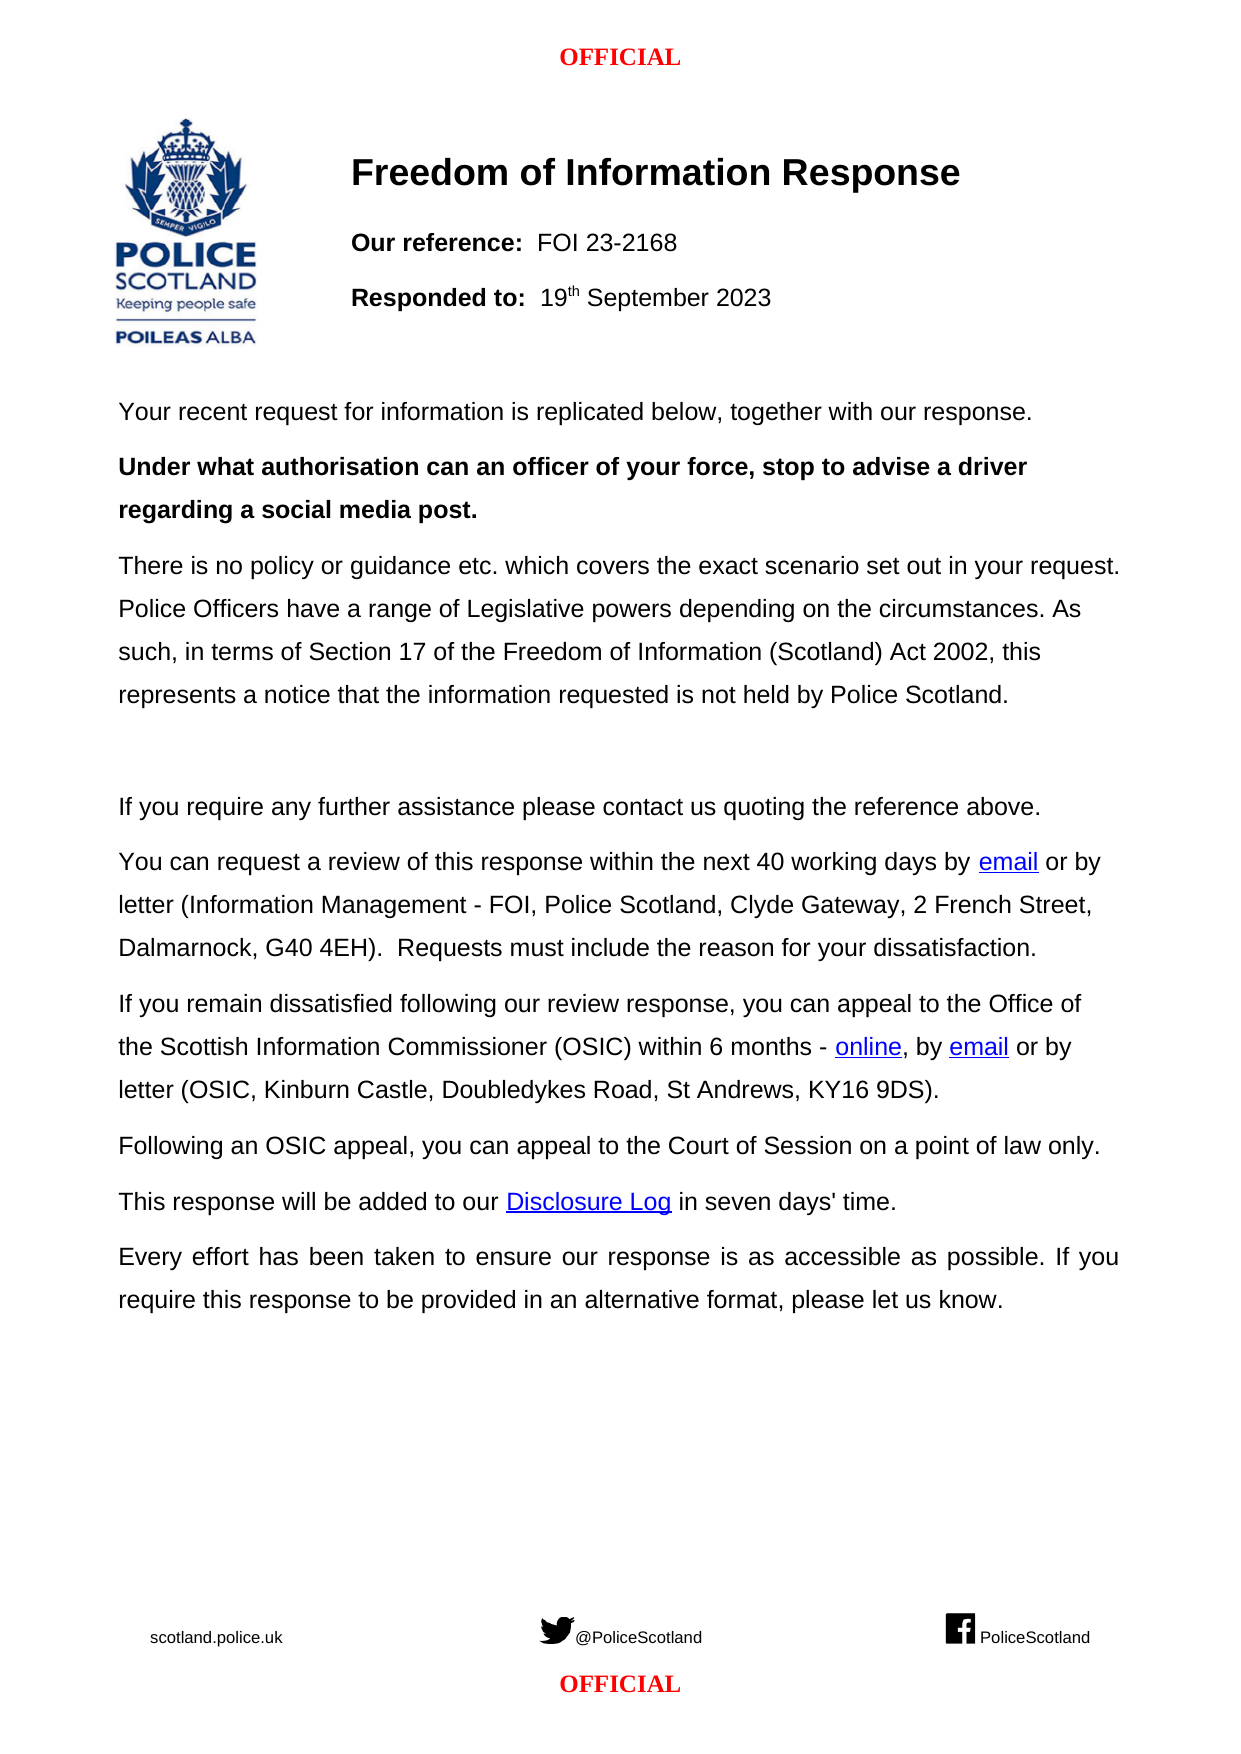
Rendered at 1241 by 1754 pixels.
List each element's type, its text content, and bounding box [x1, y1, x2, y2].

text If you require any further assistance please contact us quoting the reference above. [118, 791, 1122, 820]
text Your recent request for information is replicated below, together with our response. [118, 396, 1122, 425]
subtitle Under what authorisation can an officer of your force, stop to advise a driver regarding a social media post. [118, 452, 1122, 524]
picture [114, 118, 257, 347]
text Every effort has been taken to ensure our response is as accessible as possible. If you require this response to be provided in an alternative format, please let us know. [118, 1242, 1122, 1314]
table_header Freedom of Information Response Our reference: FOI 23-2168 Responded to: 19th September 2023 [340, 118, 1121, 384]
text There is no policy or guidance etc. which covers the exact scenario set out in your request. Police Officers have a range of Legislative powers depending on the circumstances. As such, in terms of Section 17 of the Freedom of Information (Scotland) Act 2002, this represents a notice that the information requested is not held by Police Scotland. [118, 551, 1122, 709]
table_header [103, 118, 339, 384]
picture [945, 1613, 976, 1644]
text If you remain dissatisfied following our review response, you can appeal to the Office of the Scottish Information Commissioner (OSIC) within 6 months - online, by email or by letter (OSIC, Kinburn Castle, Doubledykes Road, St Andrews, KY16 9DS). [118, 989, 1122, 1104]
text This response will be added to our Disclosure Log in seven days' time. [118, 1186, 1122, 1215]
text Following an OSIC appeal, you can appeal to the Court of Session on a point of law only. [118, 1131, 1122, 1159]
text You can request a review of this response within the next 40 working days by email or by letter (Information Management - FOI, Police Scotland, Clyde Gateway, 2 French Street, Dalmarnock, G40 4EH). Requests must include the reason for your dissatisfaction. [118, 847, 1122, 962]
picture [538, 1617, 575, 1644]
